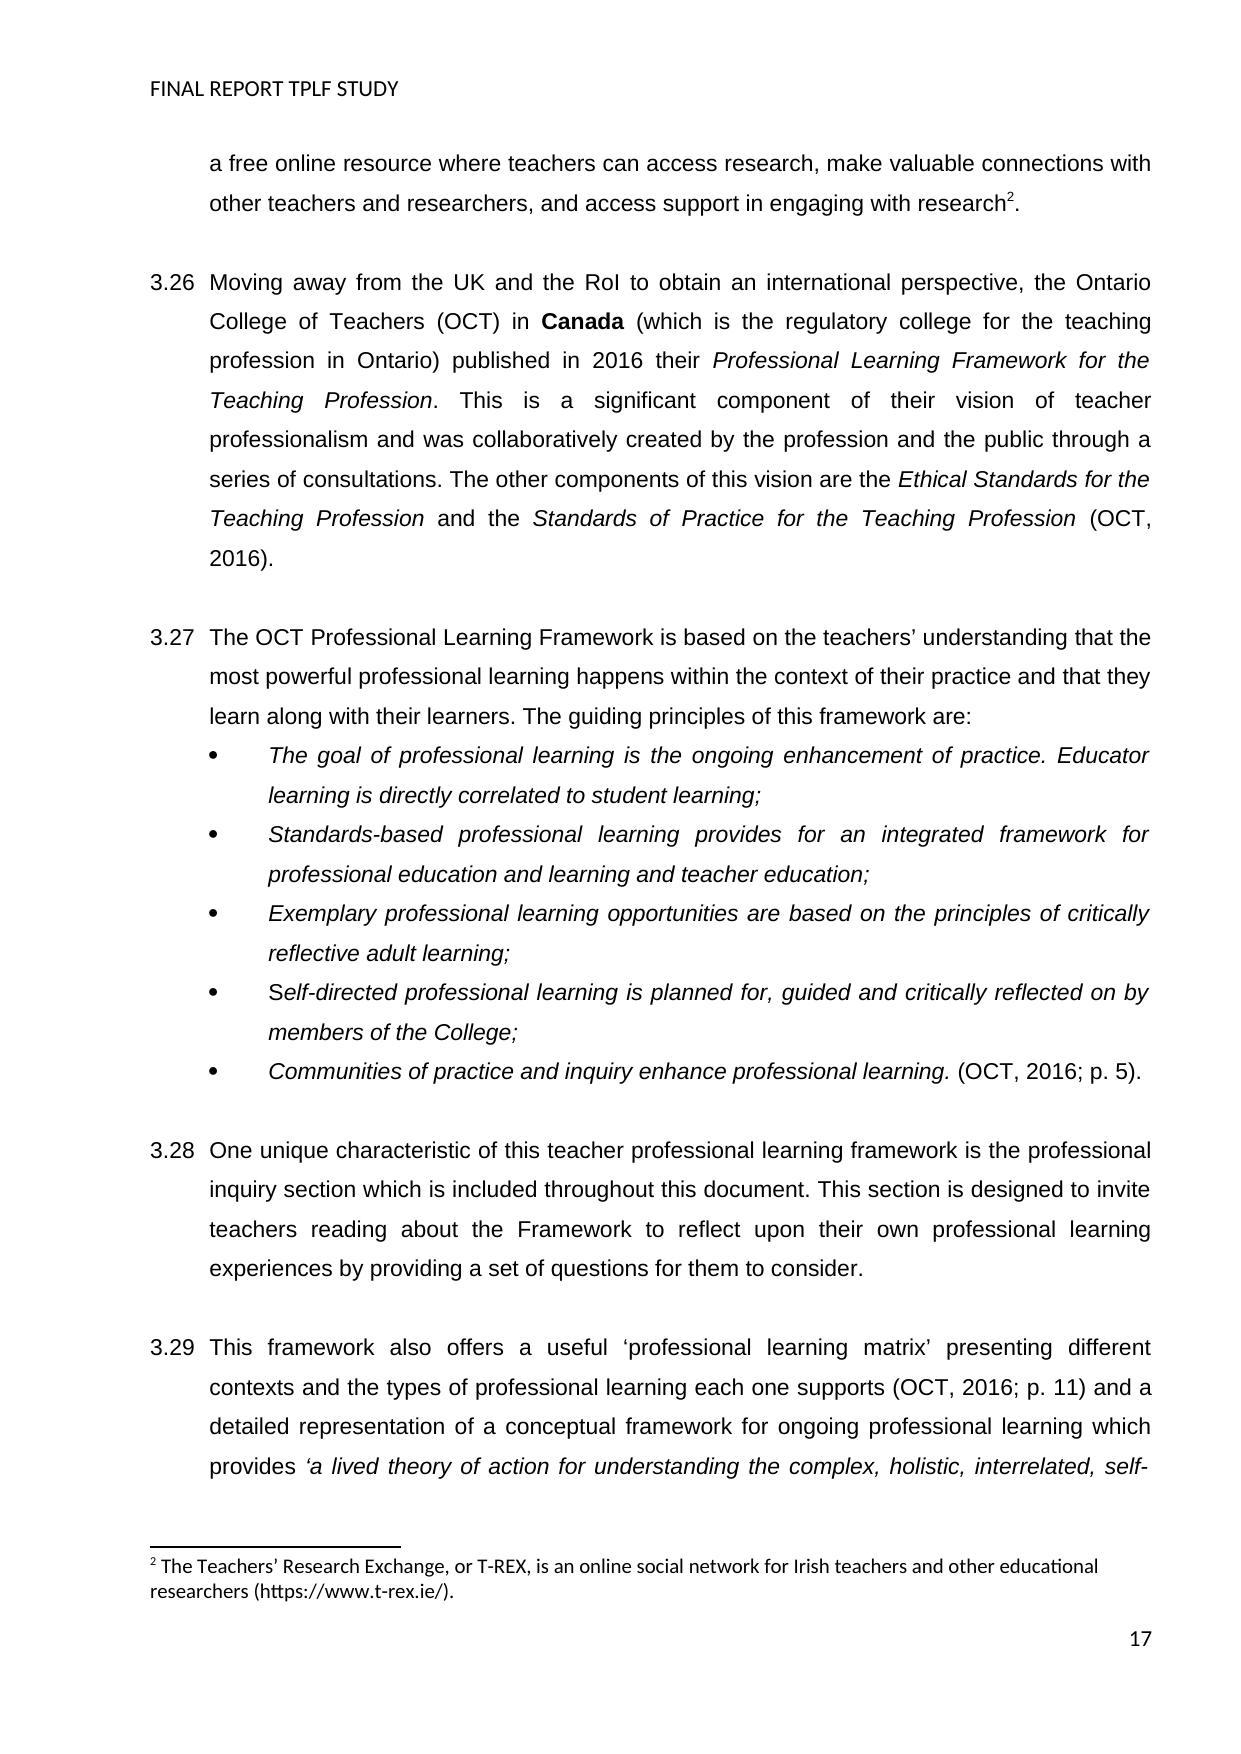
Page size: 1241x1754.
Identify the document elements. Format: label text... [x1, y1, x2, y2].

list One unique characteristic of this teacher professional learning framework is the professional inquiry section which is included throughout this document. This section is designed to invite teachers reading about the Framework to reflect upon their own professional learning experiences by providing a set of questions for them to consider. [150, 1137, 1152, 1282]
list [150, 1334, 1152, 1479]
list Standards-based professional learning provides for an integrated framework for professional education and learning and teacher education; [209, 821, 1152, 887]
list Moving away from the UK and the RoI to obtain an international perspective, the Ontario College of Teachers (OCT) in Canada (which is the regulatory college for the teaching profession in Ontario) published in 2016 their Professional Learning Framework for the Teaching Profession. This is a significant component of their vision of teacher professionalism and was collaboratively created by the profession and the public through a series of consultations. The other components of this vision are the Ethical Standards for the Teaching Profession and the Standards of Practice for the Teaching Profession (OCT, 2016). [150, 268, 1152, 571]
list Exemplary professional learning opportunities are based on the principles of critically reflective adult learning; [209, 900, 1152, 966]
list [150, 150, 1152, 216]
list The OCT Professional Learning Framework is based on the teachers’ understanding that the most powerful professional learning happens within the context of their practice and that they learn along with their learners. The guiding principles of this framework are: [150, 624, 1152, 729]
list Communities of practice and inquiry enhance professional learning. (OCT, 2016; p. 5). [209, 1058, 1152, 1084]
list Self-directed professional learning is planned for, guided and critically reflected on by members of the College; [209, 979, 1152, 1045]
list The goal of professional learning is the ongoing enhancement of practice. Educator learning is directly correlated to student learning; [209, 742, 1152, 808]
